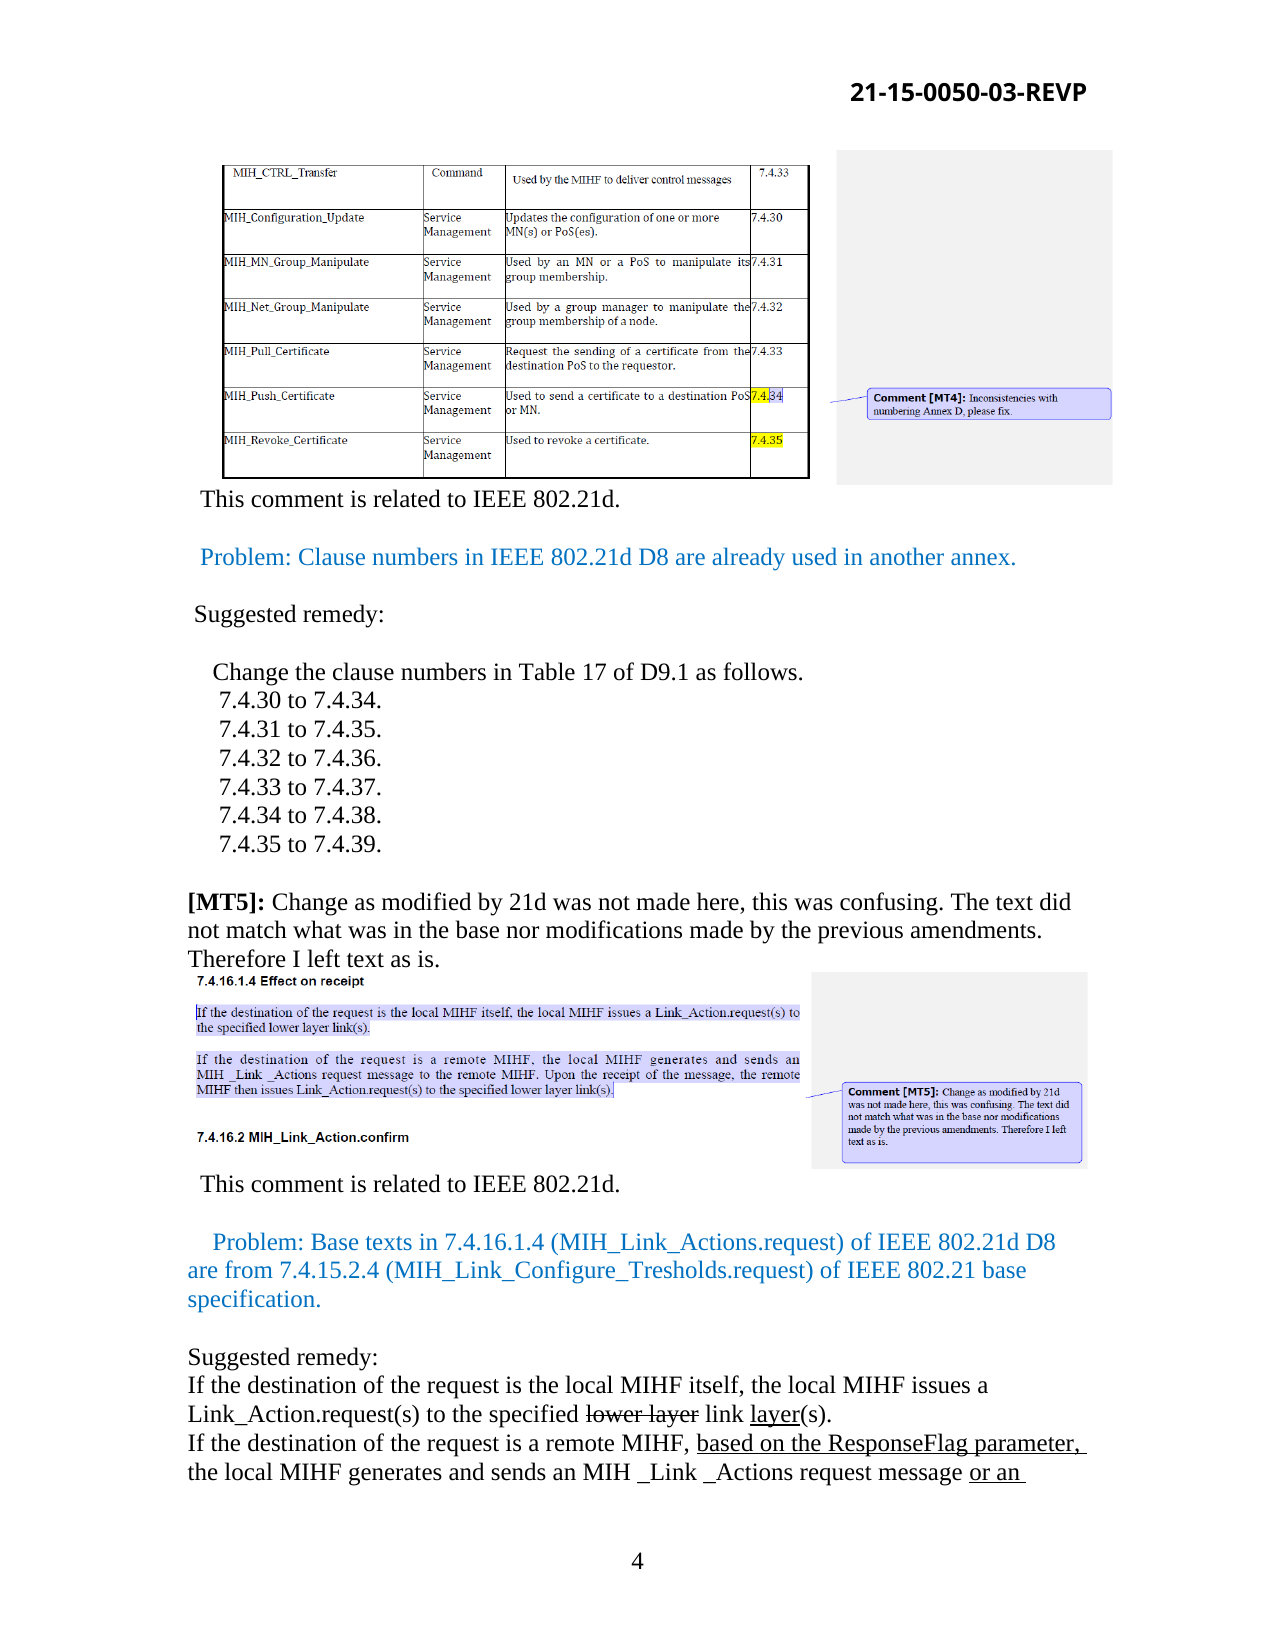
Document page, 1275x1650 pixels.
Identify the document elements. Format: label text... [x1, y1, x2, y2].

text 7.4.30 to 7.4.34. [187, 685, 1087, 714]
text Problem: Base texts in 7.4.16.1.4 (MIH_Link_Actions.request) of IEEE 802.21d D8 are from 7.4.15.2.4 (MIH_Link_Configure_Tresholds.request) of IEEE 802.21 base specification. [187, 1227, 1087, 1313]
text 7.4.35 to 7.4.39. [187, 829, 1087, 858]
text Suggested remedy: [187, 599, 1087, 628]
text 7.4.33 to 7.4.37. [187, 772, 1087, 800]
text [187, 1428, 1087, 1485]
text If the destination of the request is the local MIHF itself, the local MIHF issues a Link_Action.request(s) to the specified lower layer link layer(s). [187, 1370, 1087, 1428]
text This comment is related to IEEE 802.21d. [187, 484, 1087, 513]
text 7.4.32 to 7.4.36. [187, 743, 1087, 772]
text Problem: Clause numbers in IEEE 802.21d D8 are already used in another annex. [187, 542, 1087, 570]
text Change the clause numbers in Table 17 of D9.1 as follows. [187, 657, 1087, 685]
text [MT5]: Change as modified by 21d was not made here, this was confusing. The text did not match what was in the base nor modifications made by the previous amendments. Therefore I left text as is. [187, 887, 1087, 972]
text 7.4.34 to 7.4.38. [187, 800, 1087, 829]
text 7.4.31 to 7.4.35. [187, 714, 1087, 743]
text This comment is related to IEEE 802.21d. [187, 1169, 1087, 1198]
text Suggested remedy: [187, 1342, 1087, 1370]
